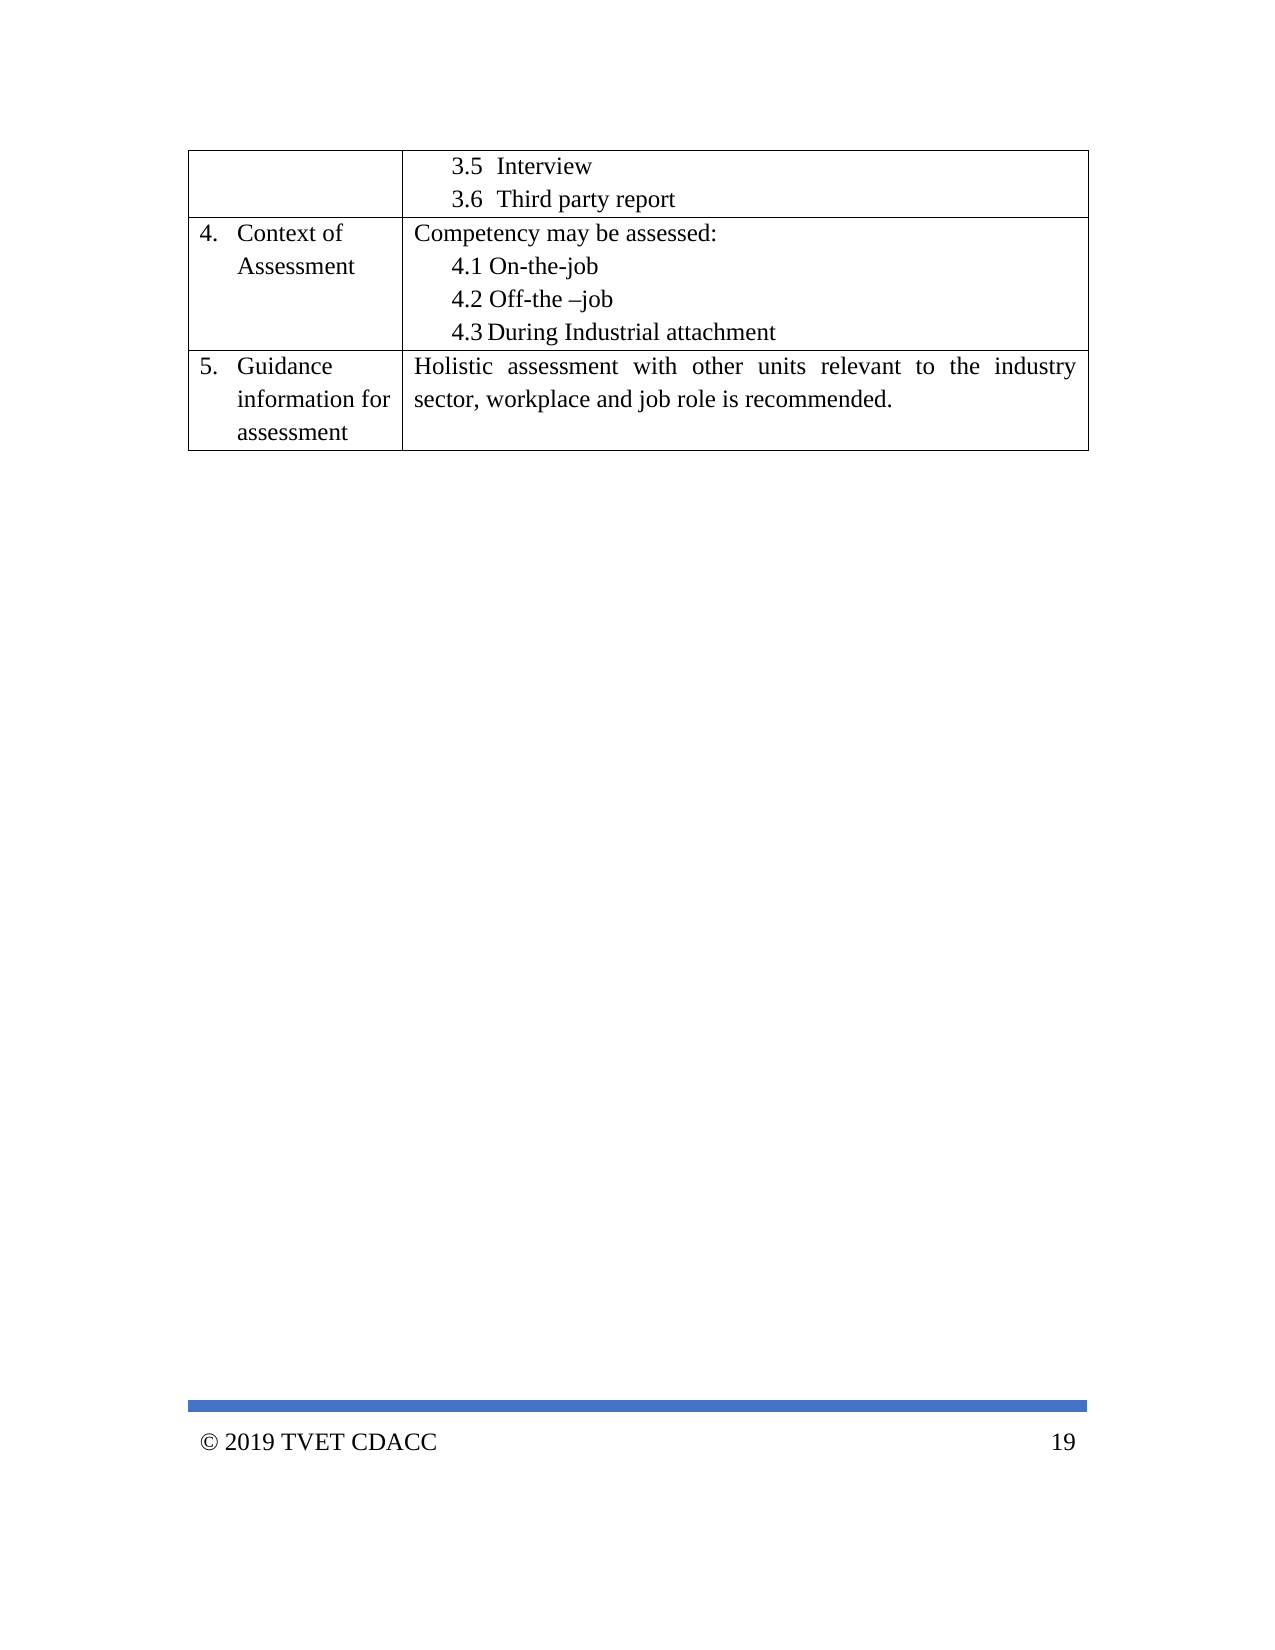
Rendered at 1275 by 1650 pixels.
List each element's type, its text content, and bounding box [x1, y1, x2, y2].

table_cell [403, 151, 1088, 217]
table_cell Holistic assessment with other units relevant to the industry sector, workplace and job role is recommended. [403, 351, 1088, 449]
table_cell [189, 151, 402, 217]
table_cell Competency may be assessed: On-the-job Off-the –job During Industrial attachment [403, 218, 1088, 350]
table_cell Context of Assessment [189, 218, 402, 350]
table_cell Guidance information for assessment [189, 351, 402, 449]
